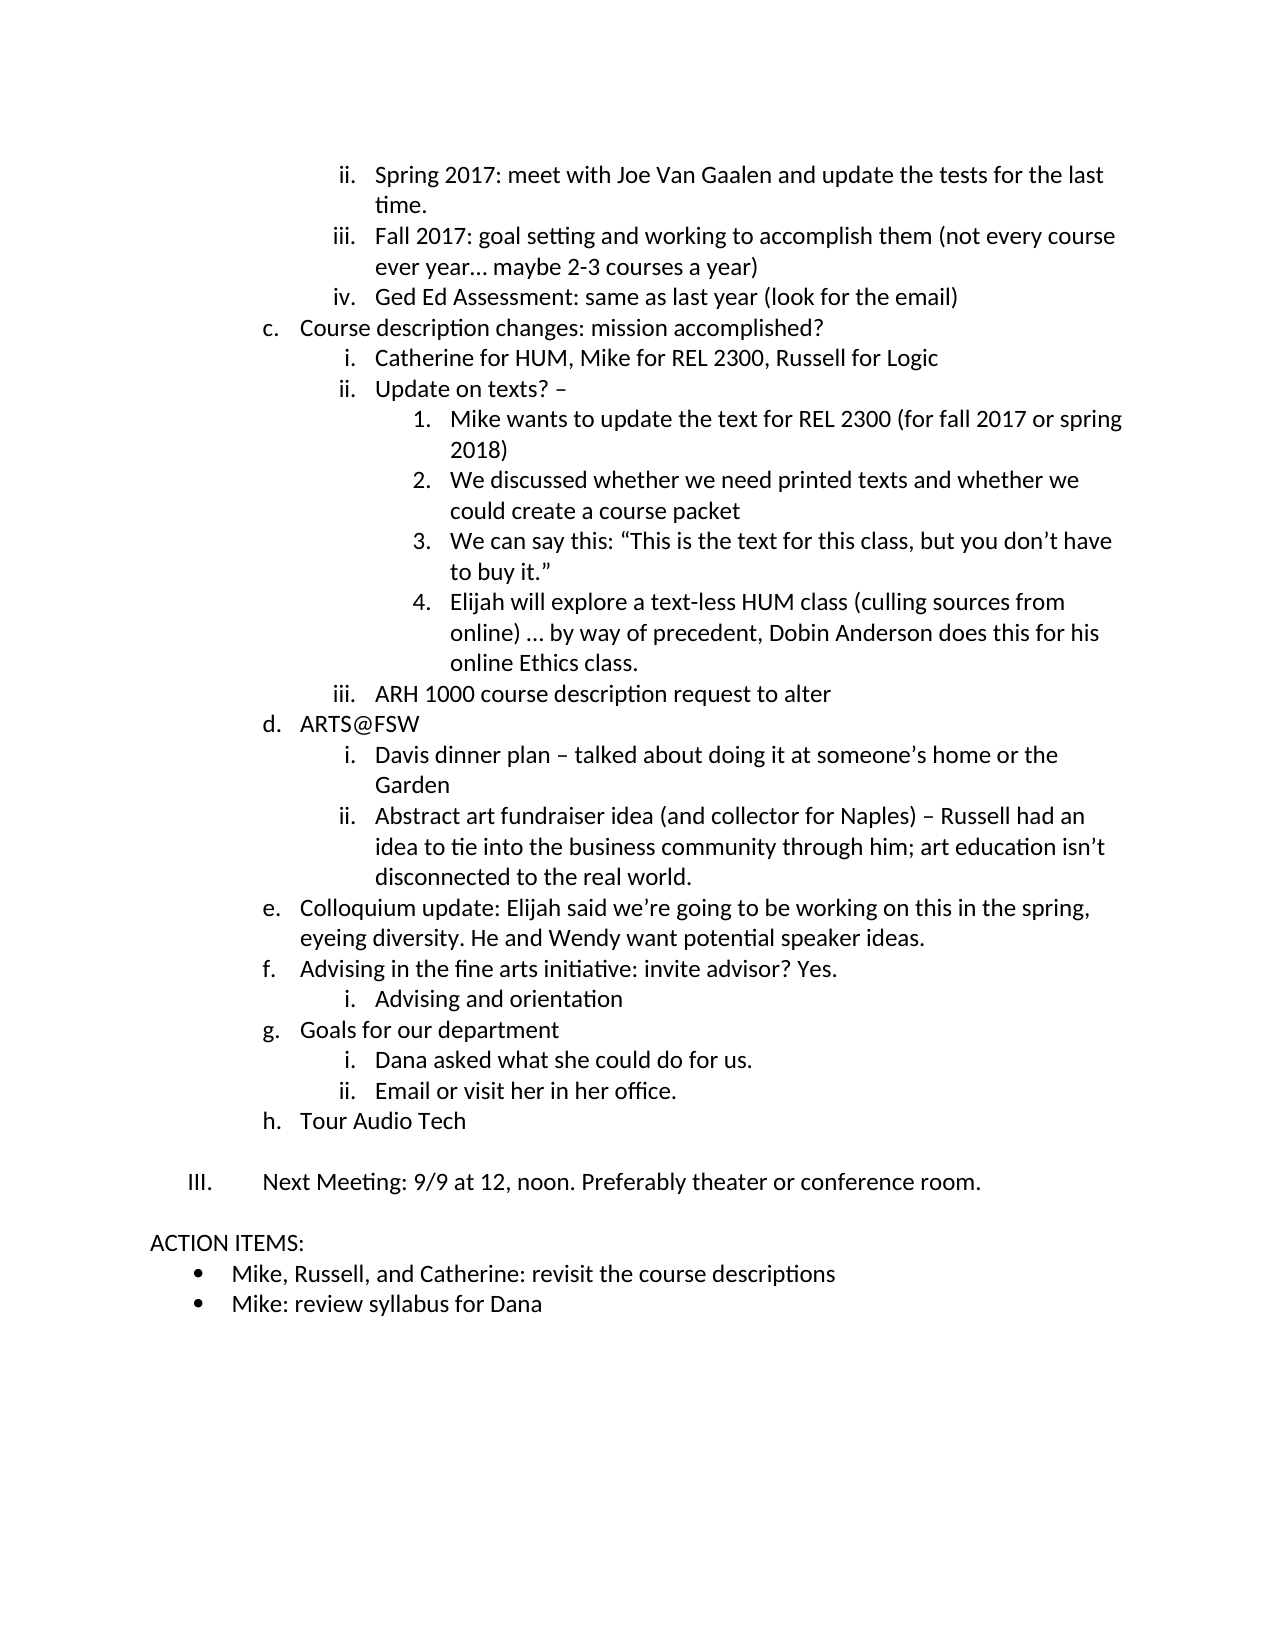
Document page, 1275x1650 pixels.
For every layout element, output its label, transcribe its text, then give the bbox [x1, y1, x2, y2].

list Dana asked what she could do for us. [356, 1044, 1125, 1075]
list Next Meeting: 9/9 at 12, noon. Preferably theater or conference room. [187, 1166, 1125, 1197]
list Course description changes: mission accomplished? [262, 312, 1125, 342]
list Mike, Russell, and Catherine: revisit the course descriptions [194, 1258, 1125, 1288]
list Spring 2017: meet with Joe Van Gaalen and update the tests for the last time. [356, 159, 1125, 220]
list ARTS@FSW [262, 708, 1125, 739]
list Catherine for HUM, Mike for REL 2300, Russell for Logic [356, 342, 1125, 373]
list Fall 2017: goal setting and working to accomplish them (not every course ever year… maybe 2-3 courses a year) [356, 220, 1125, 281]
list Mike: review syllabus for Dana [194, 1288, 1125, 1319]
list Update on texts? – [356, 373, 1125, 403]
list Colloquium update: Elijah said we’re going to be working on this in the spring, eyeing diversity. He and Wendy want potential speaker ideas. [262, 892, 1125, 953]
list Ged Ed Assessment: same as last year (look for the email) [356, 281, 1125, 312]
list Elijah will explore a text-less HUM class (culling sources from online) … by way of precedent, Dobin Anderson does this for his online Ethics class. [412, 586, 1125, 678]
list We discussed whether we need printed texts and whether we could create a course packet [412, 464, 1125, 525]
list Email or visit her in her office. [356, 1075, 1125, 1105]
list Goals for our department [262, 1014, 1125, 1044]
list Advising in the fine arts initiative: invite advisor? Yes. [262, 953, 1125, 983]
text ACTION ITEMS: [150, 1227, 1125, 1258]
list ARH 1000 course description request to alter [356, 678, 1125, 708]
list We can say this: “This is the text for this class, but you don’t have to buy it.” [412, 525, 1125, 586]
list Tour Audio Tech [262, 1105, 1125, 1136]
list Advising and orientation [356, 983, 1125, 1014]
list Mike wants to update the text for REL 2300 (for fall 2017 or spring 2018) [412, 403, 1125, 464]
list Abstract art fundraiser idea (and collector for Naples) – Russell had an idea to tie into the business community through him; art education isn’t disconnected to the real world. [356, 800, 1125, 892]
list Davis dinner plan – talked about doing it at someone’s home or the Garden [356, 739, 1125, 800]
